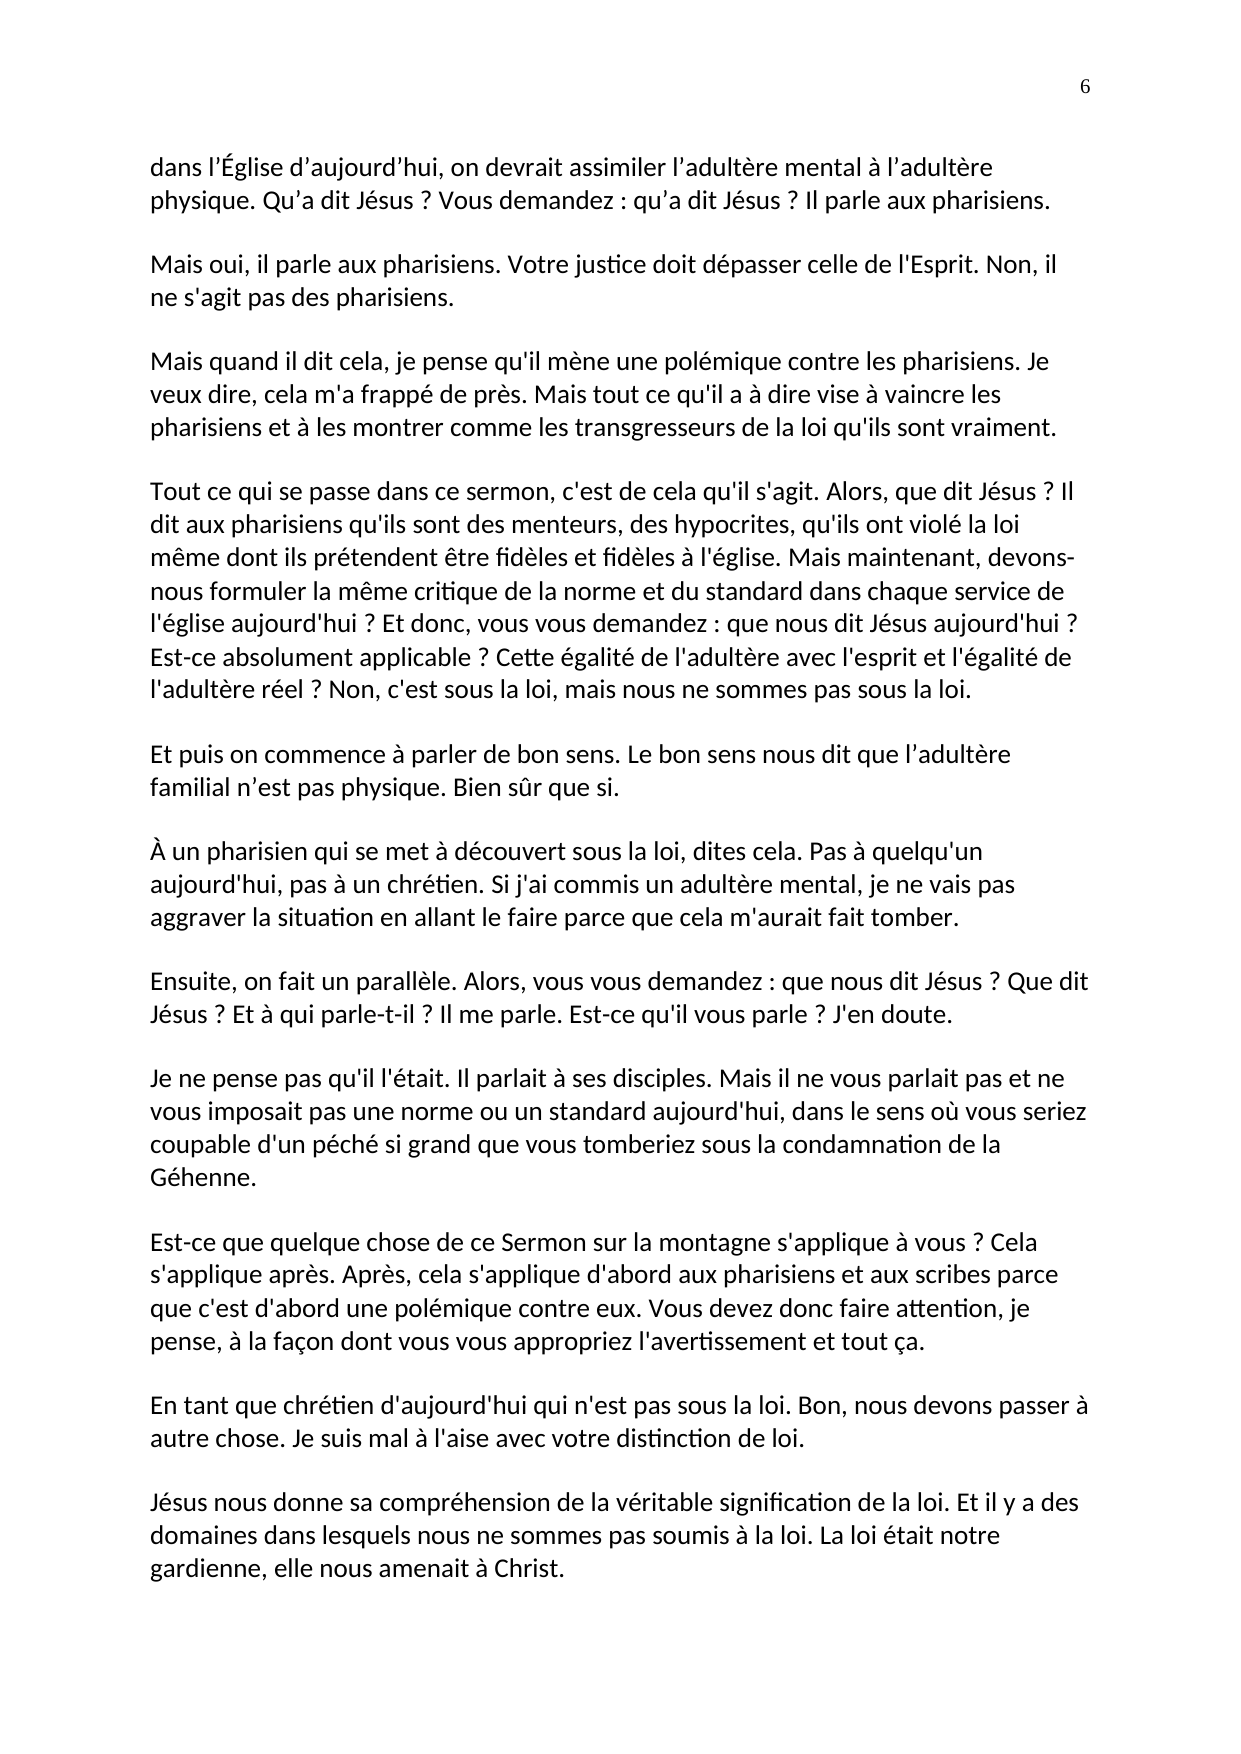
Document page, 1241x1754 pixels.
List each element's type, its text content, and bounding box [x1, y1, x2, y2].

text Mais oui, il parle aux pharisiens. Votre justice doit dépasser celle de l'Esprit. Non, il ne s'agit pas des pharisiens. [150, 247, 1090, 313]
text Jésus nous donne sa compréhension de la véritable signification de la loi. Et il y a des domaines dans lesquels nous ne sommes pas soumis à la loi. La loi était notre gardienne, elle nous amenait à Christ. [150, 1485, 1090, 1584]
text En tant que chrétien d'aujourd'hui qui n'est pas sous la loi. Bon, nous devons passer à autre chose. Je suis mal à l'aise avec votre distinction de loi. [150, 1388, 1090, 1454]
text Ensuite, on fait un parallèle. Alors, vous vous demandez : que nous dit Jésus ? Que dit Jésus ? Et à qui parle-t-il ? Il me parle. Est-ce qu'il vous parle ? J'en doute. [150, 964, 1090, 1030]
text Je ne pense pas qu'il l'était. Il parlait à ses disciples. Mais il ne vous parlait pas et ne vous imposait pas une norme ou un standard aujourd'hui, dans le sens où vous seriez coupable d'un péché si grand que vous tomberiez sous la condamnation de la Géhenne. [150, 1061, 1090, 1193]
text À un pharisien qui se met à découvert sous la loi, dites cela. Pas à quelqu'un aujourd'hui, pas à un chrétien. Si j'ai commis un adultère mental, je ne vais pas aggraver la situation en allant le faire parce que cela m'aurait fait tomber. [150, 834, 1090, 933]
text Tout ce qui se passe dans ce sermon, c'est de cela qu'il s'agit. Alors, que dit Jésus ? Il dit aux pharisiens qu'ils sont des menteurs, des hypocrites, qu'ils ont violé la loi même dont ils prétendent être fidèles et fidèles à l'église. Mais maintenant, devons-nous formuler la même critique de la norme et du standard dans chaque service de l'église aujourd'hui ? Et donc, vous vous demandez : que nous dit Jésus aujourd'hui ? Est-ce absolument applicable ? Cette égalité de l'adultère avec l'esprit et l'égalité de l'adultère réel ? Non, c'est sous la loi, mais nous ne sommes pas sous la loi. [150, 474, 1090, 706]
text Et puis on commence à parler de bon sens. Le bon sens nous dit que l’adultère familial n’est pas physique. Bien sûr que si. [150, 737, 1090, 803]
text Mais quand il dit cela, je pense qu'il mène une polémique contre les pharisiens. Je veux dire, cela m'a frappé de près. Mais tout ce qu'il a à dire vise à vaincre les pharisiens et à les montrer comme les transgresseurs de la loi qu'ils sont vraiment. [150, 344, 1090, 443]
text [150, 150, 1090, 216]
text Est-ce que quelque chose de ce Sermon sur la montagne s'applique à vous ? Cela s'applique après. Après, cela s'applique d'abord aux pharisiens et aux scribes parce que c'est d'abord une polémique contre eux. Vous devez donc faire attention, je pense, à la façon dont vous vous appropriez l'avertissement et tout ça. [150, 1225, 1090, 1357]
